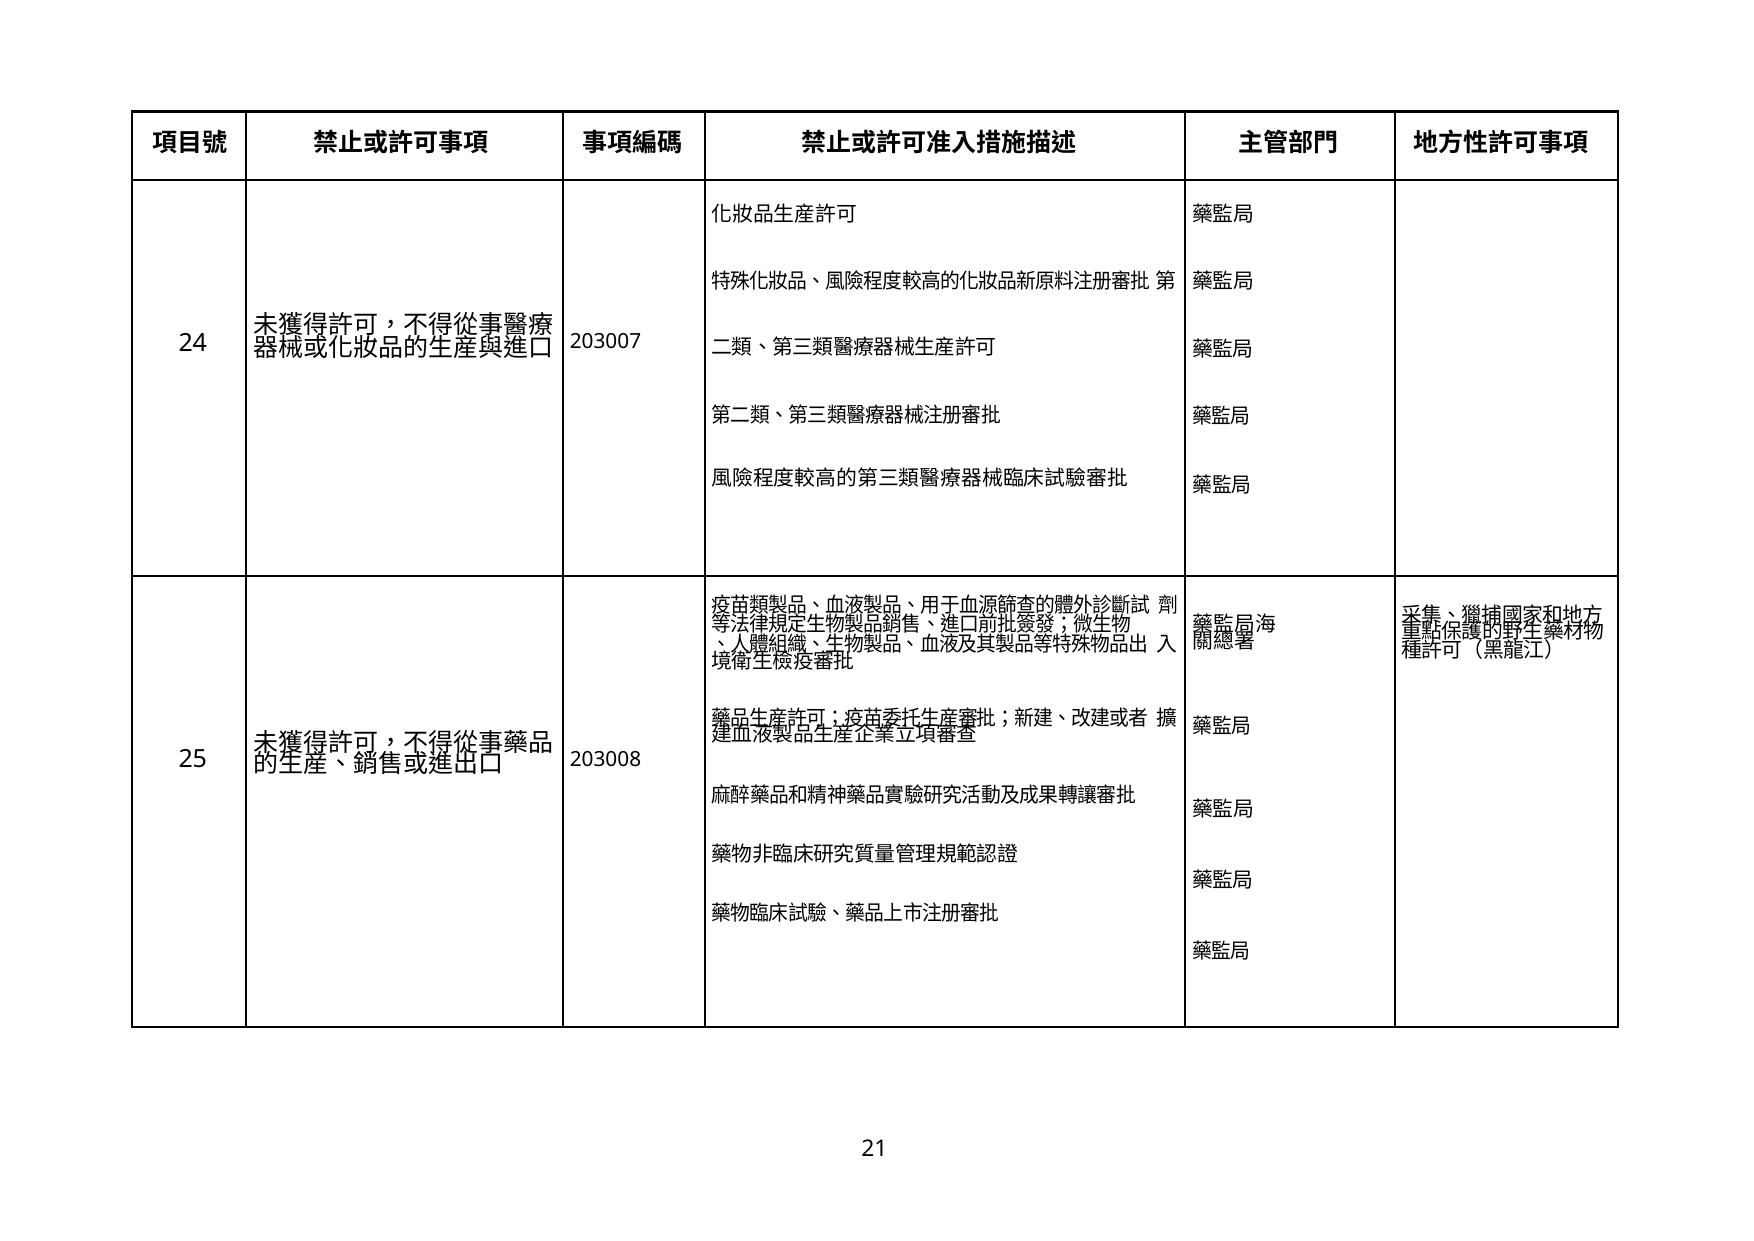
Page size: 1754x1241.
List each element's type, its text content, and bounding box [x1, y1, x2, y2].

table_cell 25 [133, 577, 245, 1026]
table_cell 未獲得許可，不得從事藥品的生産、銷售或進出口 [247, 577, 562, 1026]
table_cell 藥監局藥監局藥監局藥監局 藥監局 [1186, 181, 1394, 575]
table_cell 203007 [564, 181, 704, 575]
table_cell 采集、獵捕國家和地方重點保護的野生藥材物種許可（黑龍江） [1396, 577, 1617, 1026]
table_cell 24 [133, 181, 245, 575]
table_cell 203008 [564, 577, 704, 1026]
table_header 項目號 [133, 113, 245, 179]
table_cell 藥監局海關總署 藥監局 藥監局藥監局藥監局 [1186, 577, 1394, 1026]
table_header 事項編碼 [564, 113, 704, 179]
table_cell [1396, 181, 1617, 575]
table_cell 化妝品生産許可 特殊化妝品、風險程度較高的化妝品新原料注册審批 第二類、第三類醫療器械生産許可 第二類、第三類醫療器械注册審批 風險程度較高的第三類醫療器械臨床試驗審批 [706, 181, 1184, 575]
table_cell 未獲得許可，不得從事醫療器械或化妝品的生産與進口 [247, 181, 562, 575]
table_header 禁止或許可准入措施描述 [706, 113, 1184, 179]
table_header 地方性許可事項 [1396, 113, 1617, 179]
table_cell 疫苗類製品、血液製品、用于血源篩查的體外診斷試 劑等法律規定生物製品銷售、進口前批簽發；微生物 、人體組織、生物製品、血液及其製品等特殊物品出 入境衛生檢疫審批 藥品生産許可；疫苗委托生産審批；新建、改建或者 擴建血液製品生産企業立項審查 麻醉藥品和精神藥品實驗研究活動及成果轉讓審批 藥物非臨床研究質量管理規範認證 藥物臨床試驗、藥品上市注册審批 [706, 577, 1184, 1026]
table_header 禁止或許可事項 [247, 113, 562, 179]
table_header 主管部門 [1186, 113, 1394, 179]
